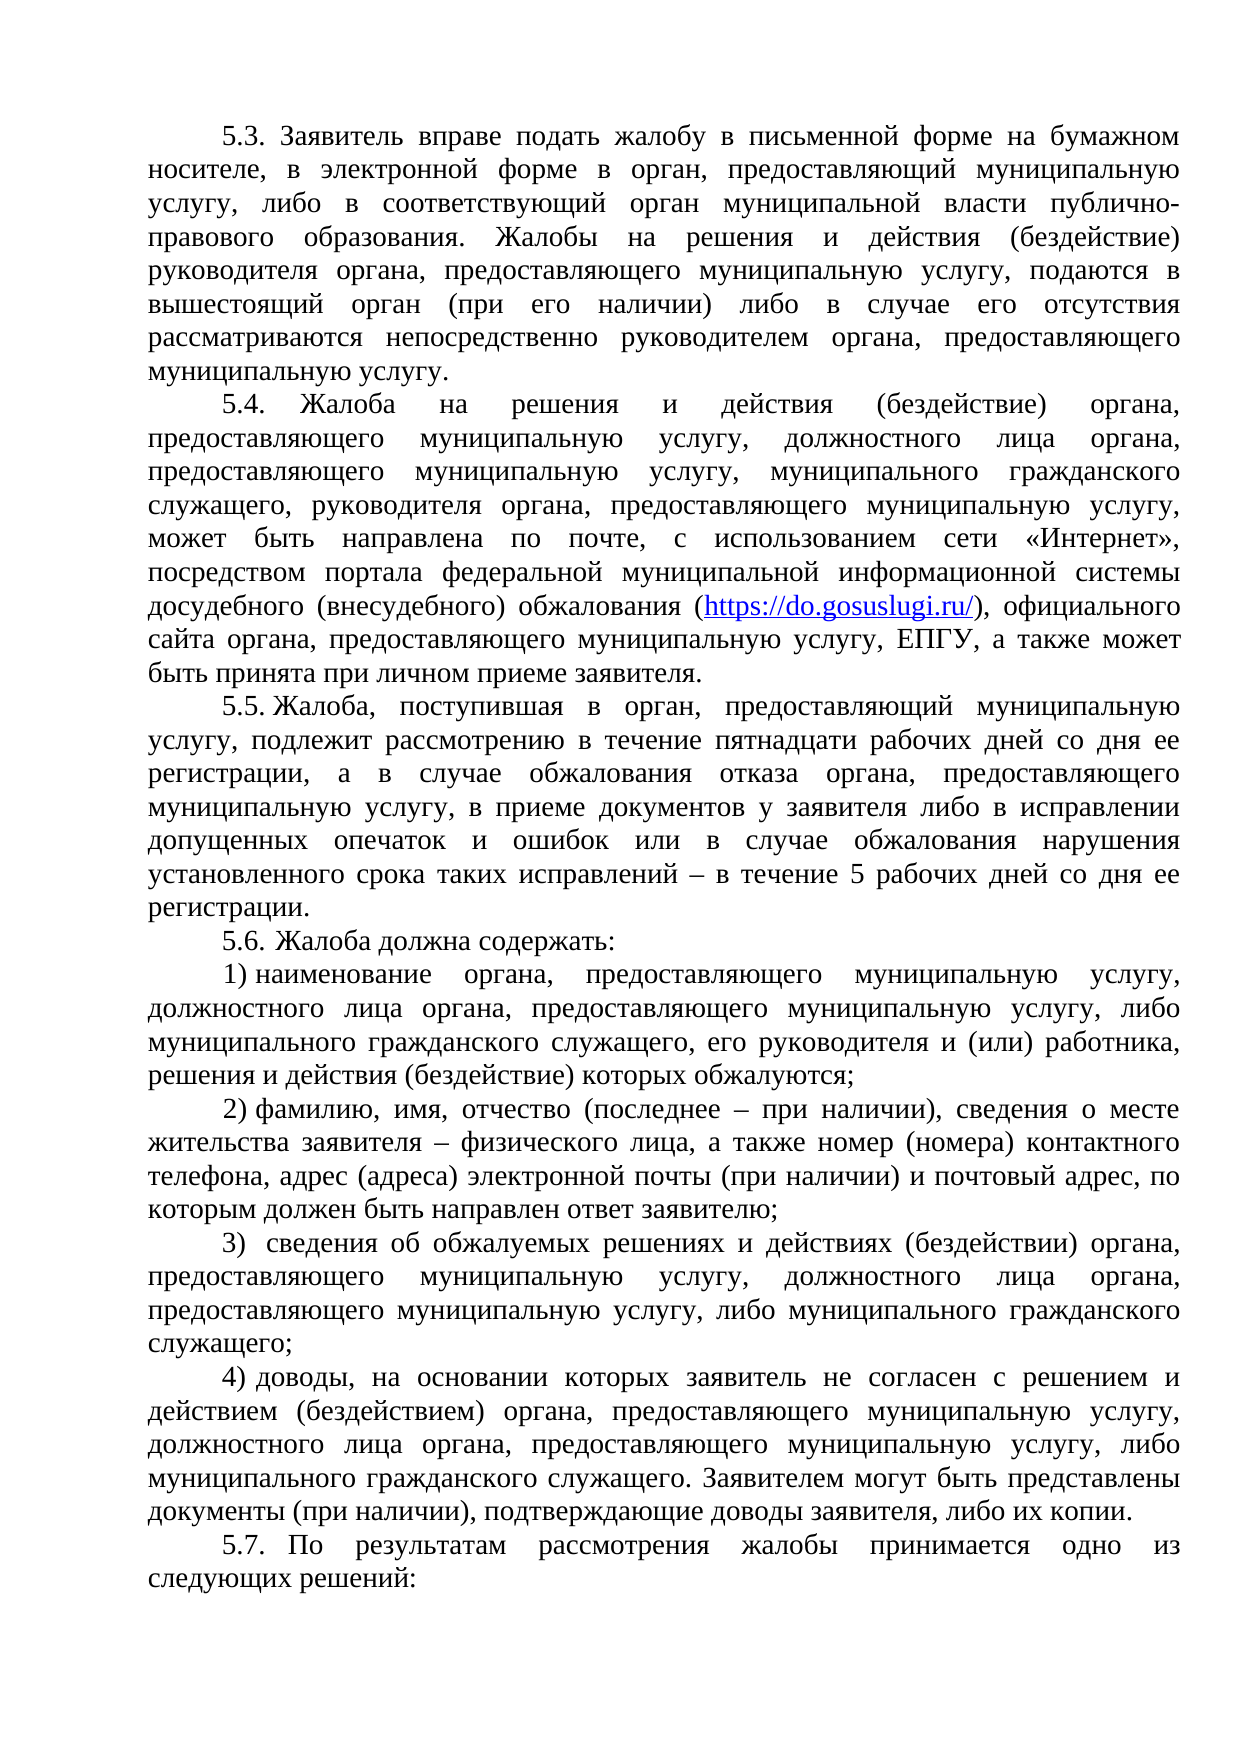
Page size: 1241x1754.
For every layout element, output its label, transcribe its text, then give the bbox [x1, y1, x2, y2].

text 4) доводы, на основании которых заявитель не согласен с решением и действием (бездействием) органа, предоставляющего муниципальную услугу, должностного лица органа, предоставляющего муниципальную услугу, либо муниципального гражданского служащего. Заявителем могут быть представлены документы (при наличии), подтверждающие доводы заявителя, либо их копии. [148, 1359, 1181, 1527]
list фамилию, имя, отчество (последнее – при наличии), сведения о месте жительства заявителя – физического лица, а также номер (номера) контактного телефона, адрес (адреса) электронной почты (при наличии) и почтовый адрес, по которым должен быть направлен ответ заявителю; [148, 1091, 1181, 1225]
text 5.3. Заявитель вправе подать жалобу в письменной форме на бумажном носителе, в электронной форме в орган, предоставляющий муниципальную услугу, либо в соответствующий орган муниципальной власти публично-правового образования. Жалобы на решения и действия (бездействие) руководителя органа, предоставляющего муниципальную услугу, подаются в вышестоящий орган (при его наличии) либо в случае его отсутствия рассматриваются непосредственно руководителем органа, предоставляющего муниципальную услугу. [148, 118, 1181, 386]
text 5.5. Жалоба, поступившая в орган, предоставляющий муниципальную услугу, подлежит рассмотрению в течение пятнадцати рабочих дней со дня ее регистрации, а в случае обжалования отказа органа, предоставляющего муниципальную услугу, в приеме документов у заявителя либо в исправлении допущенных опечаток и ошибок или в случае обжалования нарушения установленного срока таких исправлений – в течение 5 рабочих дней со дня ее регистрации. [148, 688, 1181, 923]
text 5.7. По результатам рассмотрения жалобы принимается одно из следующих решений: [148, 1527, 1181, 1594]
text 3) сведения об обжалуемых решениях и действиях (бездействии) органа, предоставляющего муниципальную услугу, должностного лица органа, предоставляющего муниципальную услугу, либо муниципального гражданского служащего; [148, 1225, 1181, 1359]
text 5.4. Жалоба на решения и действия (бездействие) органа, предоставляющего муниципальную услугу, должностного лица органа, предоставляющего муниципальную услугу, муниципального гражданского служащего, руководителя органа, предоставляющего муниципальную услугу, может быть направлена по почте, с использованием сети «Интернет», посредством портала федеральной муниципальной информационной системы досудебного (внесудебного) обжалования (https://do.gosuslugi.ru/), официального сайта органа, предоставляющего муниципальную услугу, ЕПГУ, а также может быть принята при личном приеме заявителя. [148, 386, 1181, 688]
text 5.6. Жалоба должна содержать: [148, 923, 1181, 957]
list наименование органа, предоставляющего муниципальную услугу, должностного лица органа, предоставляющего муниципальную услугу, либо муниципального гражданского служащего, его руководителя и (или) работника, решения и действия (бездействие) которых обжалуются; [148, 957, 1181, 1091]
